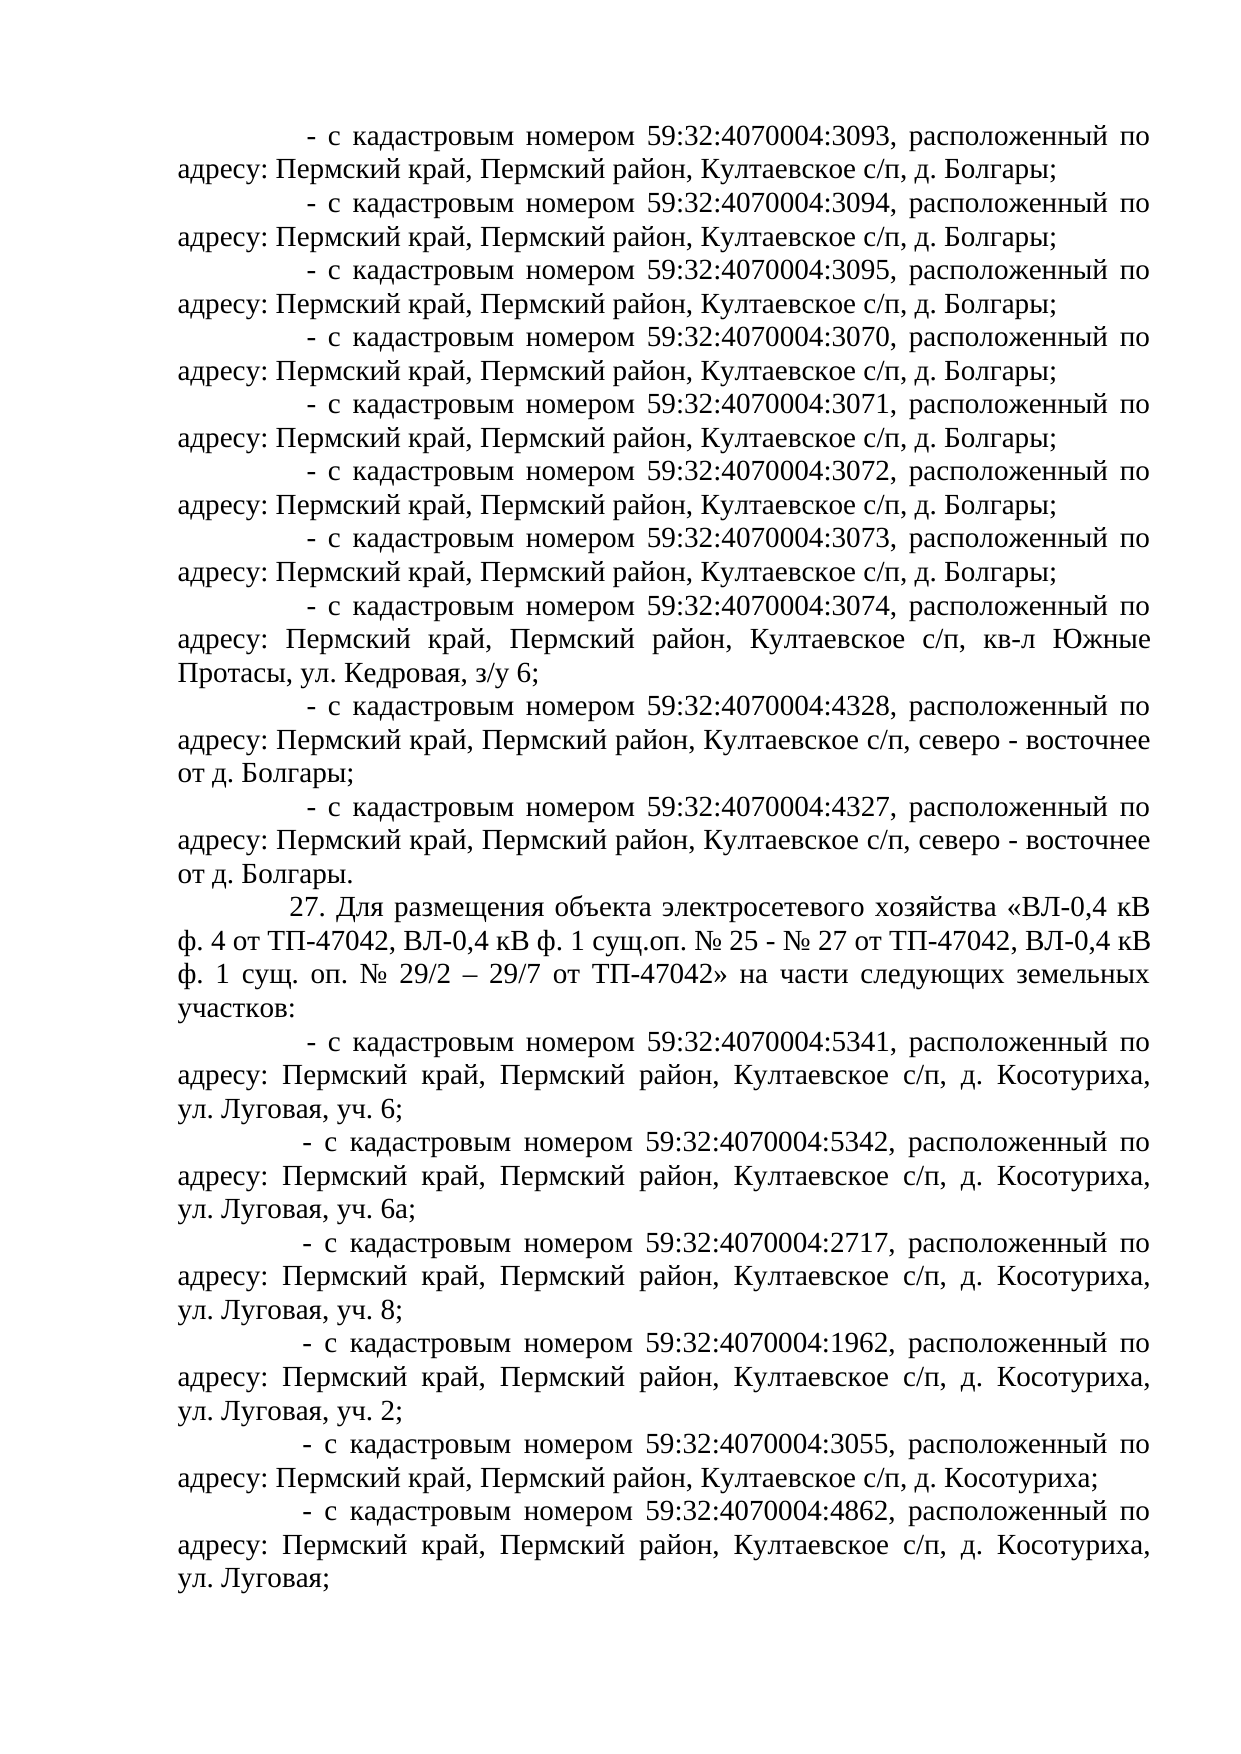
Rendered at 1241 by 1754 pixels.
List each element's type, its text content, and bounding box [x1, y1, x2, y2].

text - с кадастровым номером 59:32:4070004:3072, расположенный по адресу: Пермский край, Пермский район, Култаевское с/п, д. Болгары; [177, 453, 1152, 521]
text - с кадастровым номером 59:32:4070004:5341, расположенный по адресу: Пермский край, Пермский район, Култаевское с/п, д. Косотуриха, ул. Луговая, уч. 6; [177, 1024, 1152, 1124]
text - с кадастровым номером 59:32:4070004:4328, расположенный по адресу: Пермский край, Пермский район, Култаевское с/п, северо - восточнее от д. Болгары; [177, 688, 1152, 789]
text - с кадастровым номером 59:32:4070004:4862, расположенный по адресу: Пермский край, Пермский район, Култаевское с/п, д. Косотуриха, ул. Луговая; [177, 1493, 1152, 1594]
text - с кадастровым номером 59:32:4070004:3073, расположенный по адресу: Пермский край, Пермский район, Култаевское с/п, д. Болгары; [177, 521, 1152, 588]
text - с кадастровым номером 59:32:4070004:3074, расположенный по адресу: Пермский край, Пермский район, Култаевское с/п, кв-л Южные Протасы, ул. Кедровая, з/у 6; [177, 588, 1152, 688]
text 27. Для размещения объекта электросетевого хозяйства «ВЛ-0,4 кВ ф. 4 от ТП-47042, ВЛ-0,4 кВ ф. 1 сущ.оп. № 25 - № 27 от ТП-47042, ВЛ-0,4 кВ ф. 1 сущ. оп. № 29/2 – 29/7 от ТП-47042» на части следующих земельных участков: [177, 889, 1152, 1024]
text - с кадастровым номером 59:32:4070004:3095, расположенный по адресу: Пермский край, Пермский район, Култаевское с/п, д. Болгары; [177, 252, 1152, 319]
text - с кадастровым номером 59:32:4070004:4327, расположенный по адресу: Пермский край, Пермский район, Култаевское с/п, северо - восточнее от д. Болгары. [177, 789, 1152, 889]
text - с кадастровым номером 59:32:4070004:2717, расположенный по адресу: Пермский край, Пермский район, Култаевское с/п, д. Косотуриха, ул. Луговая, уч. 8; [177, 1225, 1152, 1326]
text - с кадастровым номером 59:32:4070004:3094, расположенный по адресу: Пермский край, Пермский район, Култаевское с/п, д. Болгары; [177, 185, 1152, 252]
text - с кадастровым номером 59:32:4070004:3093, расположенный по адресу: Пермский край, Пермский район, Култаевское с/п, д. Болгары; [177, 118, 1152, 185]
text - с кадастровым номером 59:32:4070004:3070, расположенный по адресу: Пермский край, Пермский район, Култаевское с/п, д. Болгары; [177, 319, 1152, 386]
text - с кадастровым номером 59:32:4070004:3071, расположенный по адресу: Пермский край, Пермский район, Култаевское с/п, д. Болгары; [177, 386, 1152, 453]
text - с кадастровым номером 59:32:4070004:1962, расположенный по адресу: Пермский край, Пермский район, Култаевское с/п, д. Косотуриха, ул. Луговая, уч. 2; [177, 1326, 1152, 1426]
text - с кадастровым номером 59:32:4070004:5342, расположенный по адресу: Пермский край, Пермский район, Култаевское с/п, д. Косотуриха, ул. Луговая, уч. 6а; [177, 1124, 1152, 1225]
text - с кадастровым номером 59:32:4070004:3055, расположенный по адресу: Пермский край, Пермский район, Култаевское с/п, д. Косотуриха; [177, 1426, 1152, 1493]
